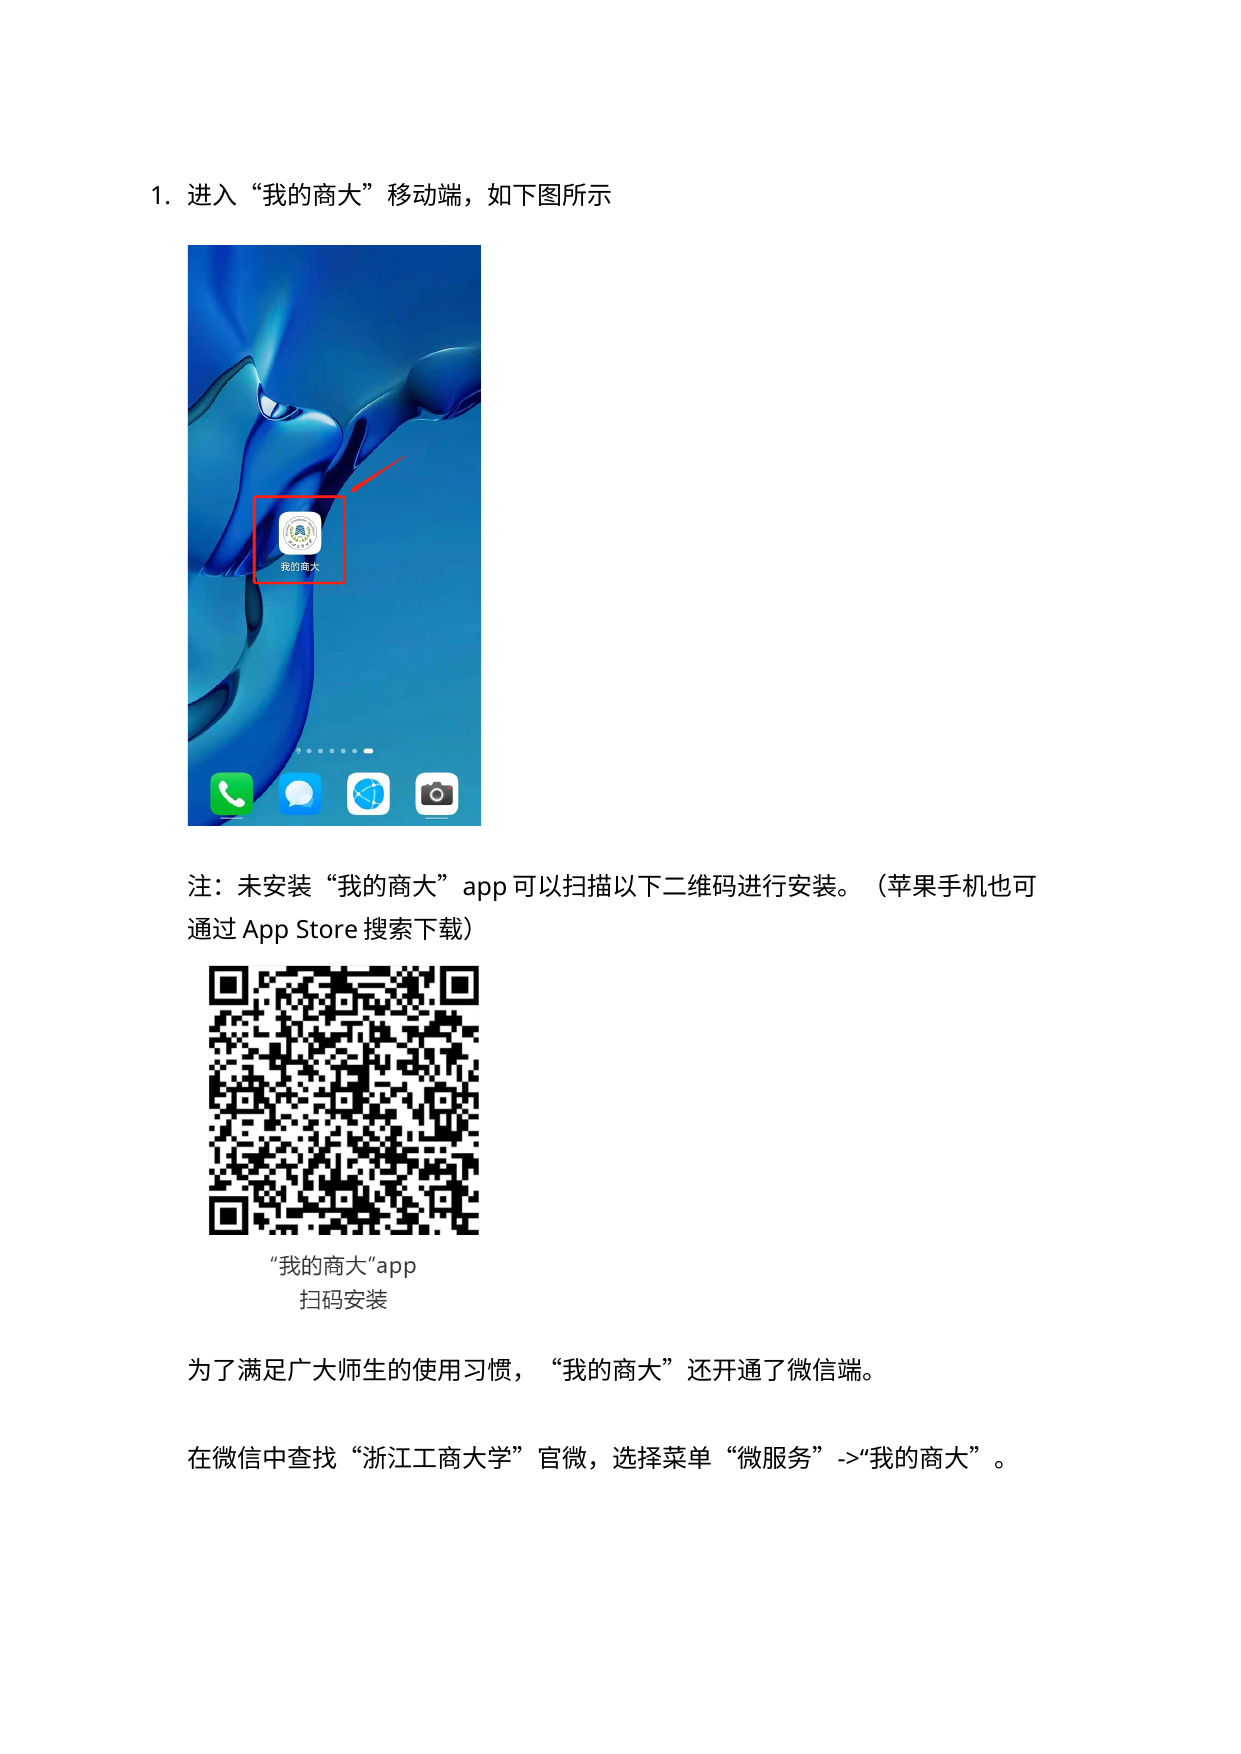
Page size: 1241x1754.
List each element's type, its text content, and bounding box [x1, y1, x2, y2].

picture [187, 245, 482, 826]
text 注：未安装“我的商大”app可以扫描以下二维码进行安装。（苹果手机也可通过App Store搜索下载） [187, 862, 1053, 950]
picture [187, 950, 501, 1313]
text 在微信中查找“浙江工商大学”官微，选择菜单“微服务”->“我的商大”。 [187, 1435, 1053, 1479]
text 为了满足广大师生的使用习惯，“我的商大”还开通了微信端。 [187, 1347, 1053, 1391]
list 进入“我的商大”移动端，如下图所示 [150, 172, 1053, 216]
